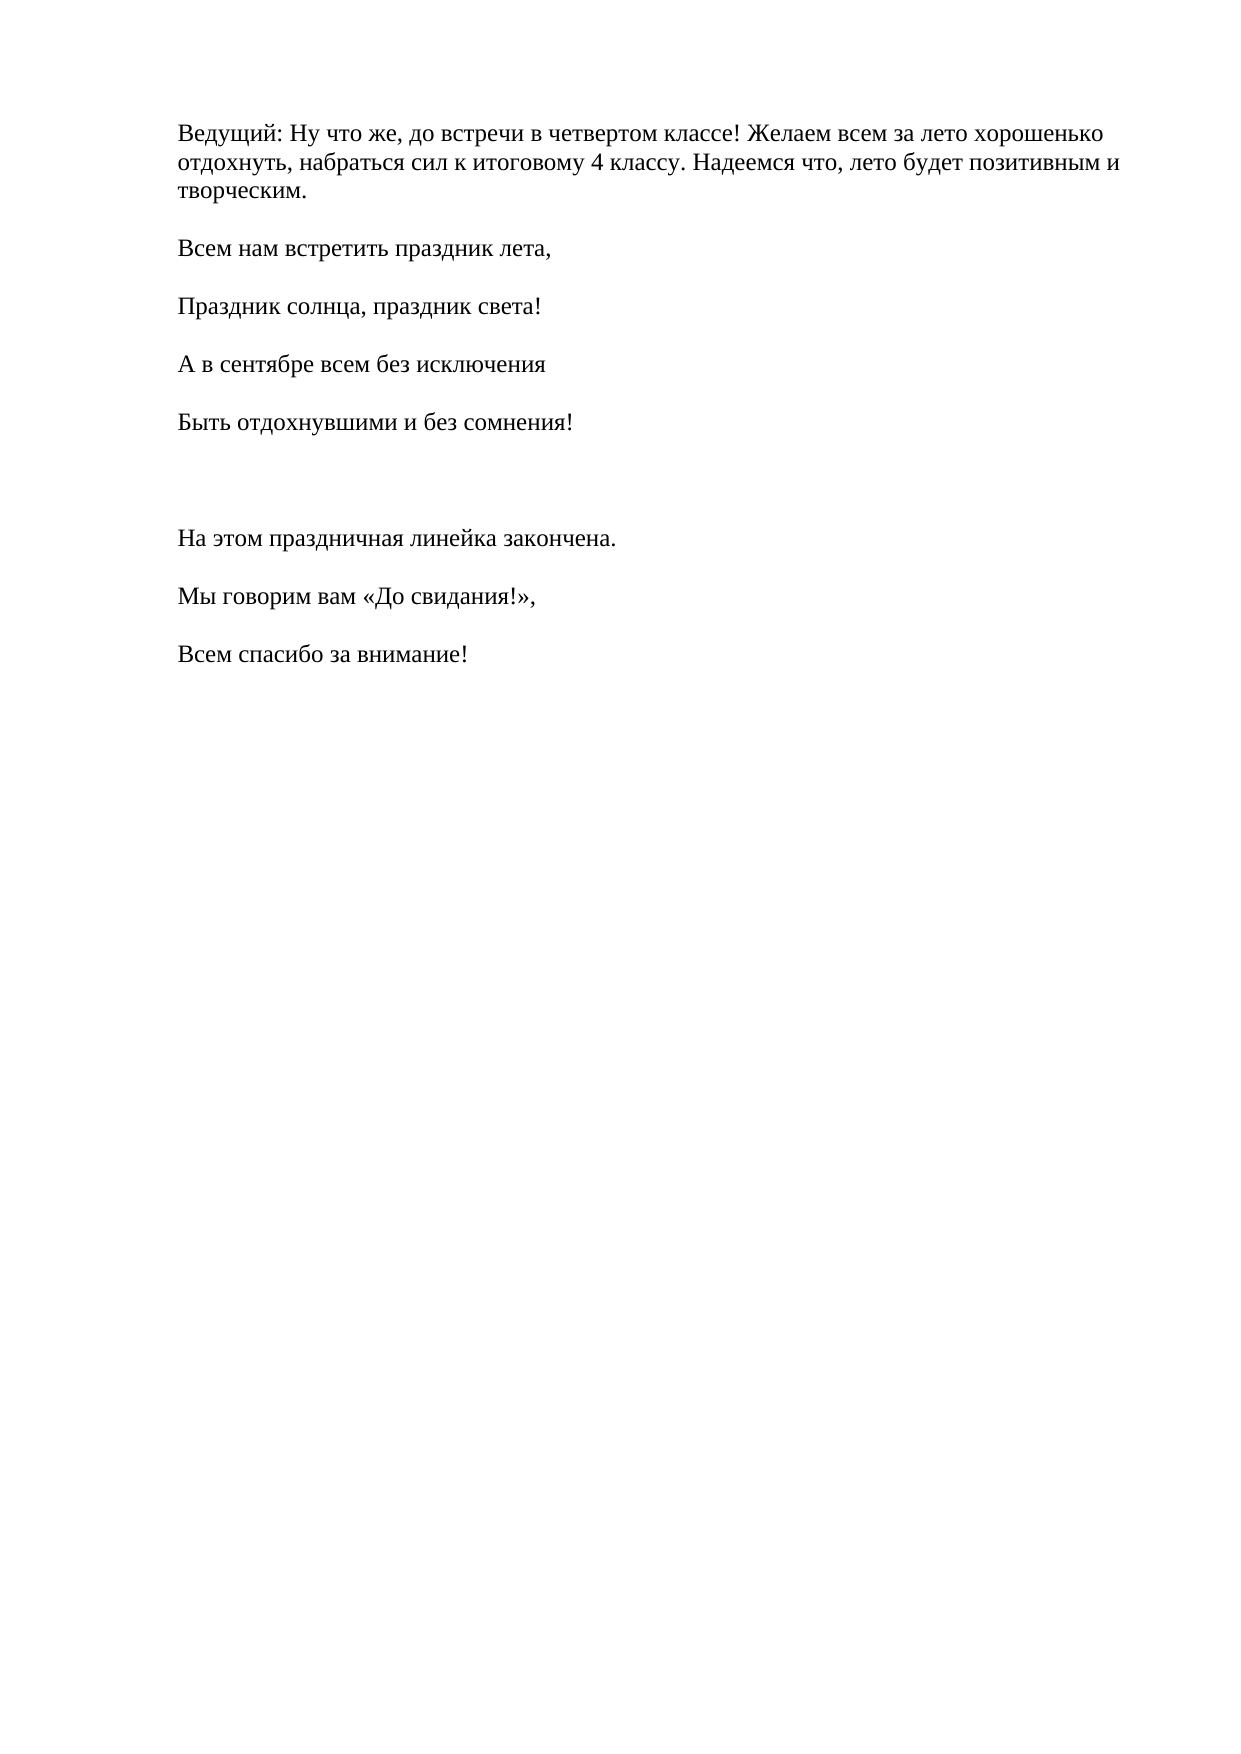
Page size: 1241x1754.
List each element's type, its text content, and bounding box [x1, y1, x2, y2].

text Праздник солнца, праздник света! [177, 291, 1152, 320]
text Всем нам встретить праздник лета, [177, 233, 1152, 262]
text Быть отдохнувшими и без сомнения! [177, 407, 1152, 436]
text Мы говорим вам «До свидания!», [177, 581, 1152, 610]
text А в сентябре всем без исключения [177, 349, 1152, 378]
text Всем спасибо за внимание! [177, 639, 1152, 668]
text Ведущий: Ну что же, до встречи в четвертом классе! Желаем всем за лето хорошенько отдохнуть, набраться сил к итоговому 4 классу. Надеемся что, лето будет позитивным и творческим. [177, 118, 1152, 204]
text На этом праздничная линейка закончена. [177, 523, 1152, 552]
